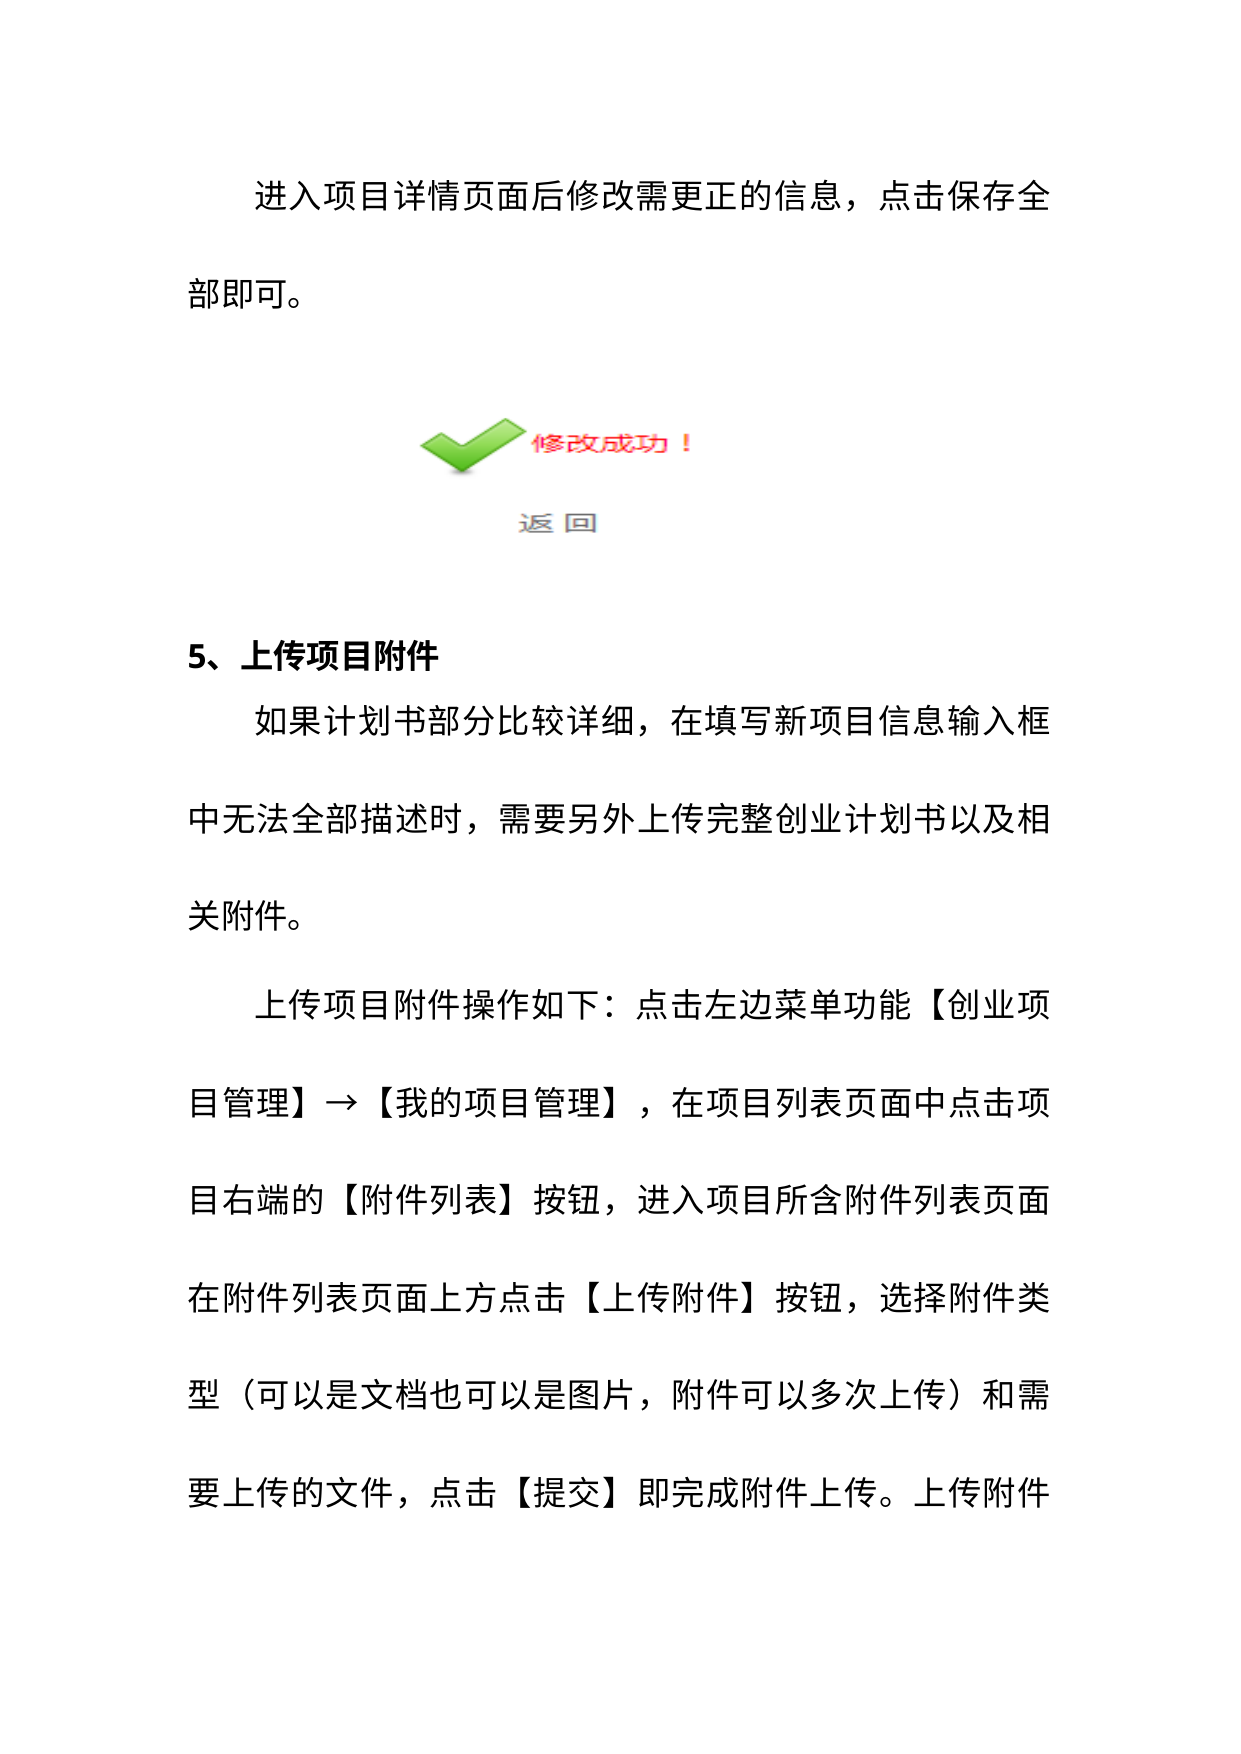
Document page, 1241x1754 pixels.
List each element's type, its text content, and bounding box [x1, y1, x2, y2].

text 5、上传项目附件 [187, 622, 1053, 687]
text 如果计划书部分比较详细，在填写新项目信息输入框中无法全部描述时，需要另外上传完整创业计划书以及相关附件。 [187, 687, 1053, 947]
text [187, 971, 1053, 1523]
text 进入项目详情页面后修改需更正的信息，点击保存全部即可。 [187, 162, 1053, 324]
picture [187, 348, 1020, 583]
